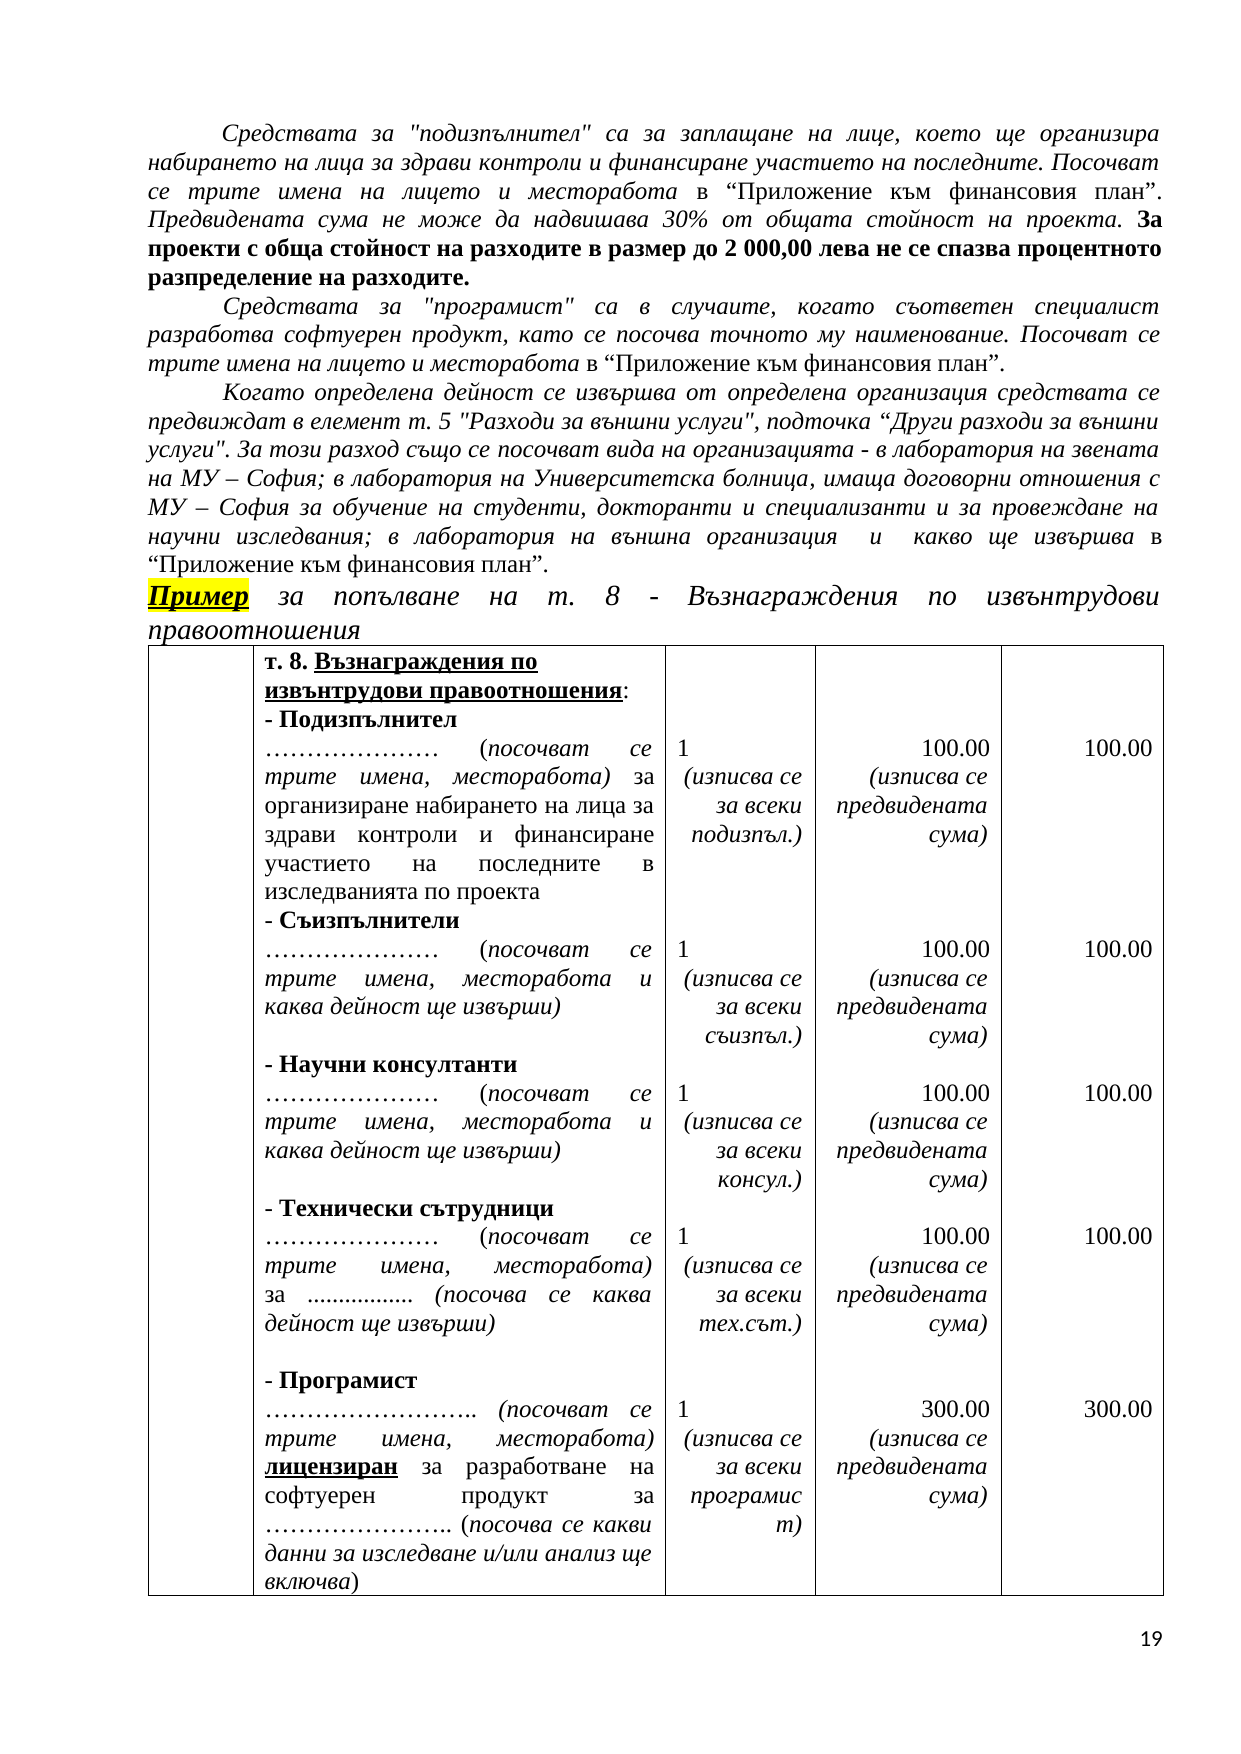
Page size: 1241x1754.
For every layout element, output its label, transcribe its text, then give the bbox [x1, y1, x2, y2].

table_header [816, 646, 1001, 1595]
text Средствата за "програмист" са в случаите, когато съответен специалист разработва софтуерен продукт, като се посочва точното му наименование. Посочват се трите имена на лицето и месторабота в “Приложение към финансовия план”. [148, 291, 1162, 377]
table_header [1002, 646, 1163, 1595]
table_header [666, 646, 815, 1595]
text Средствата за "подизпълнител" са за заплащане на лице, което ще организира набирането на лица за здрави контроли и финансиране участието на последните. Посочват се трите имена на лицето и месторабота в “Приложение към финансовия план”. Предвидената сума не може да надвишава 30% от общата стойност на проекта. За проекти с обща стойност на разходите в размер до 2 000,00 лева не се спазва процентното разпределение на разходите. [148, 118, 1162, 291]
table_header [254, 646, 665, 1595]
table_header [149, 646, 253, 1595]
text Пример за попълване на т. 8 - Възнаграждения по извънтрудови правоотношения [148, 578, 1162, 645]
text Когато определена дейност се извършва от oпределена организация средствата се предвиждат в елемент т. 5 "Разходи за външни услуги", подточка “Други разходи за външни услуги". За този разход също се посочват вида на организацията - в лаборатория на звената на МУ – София; в лаборатория на Университетска болница, имаща договорни отношения с МУ – София за обучение на студенти, докторанти и специализанти и за провеждане на научни изследвания; в лаборатория на външна организация и какво ще извършва в “Приложение към финансовия план”. [148, 377, 1162, 578]
